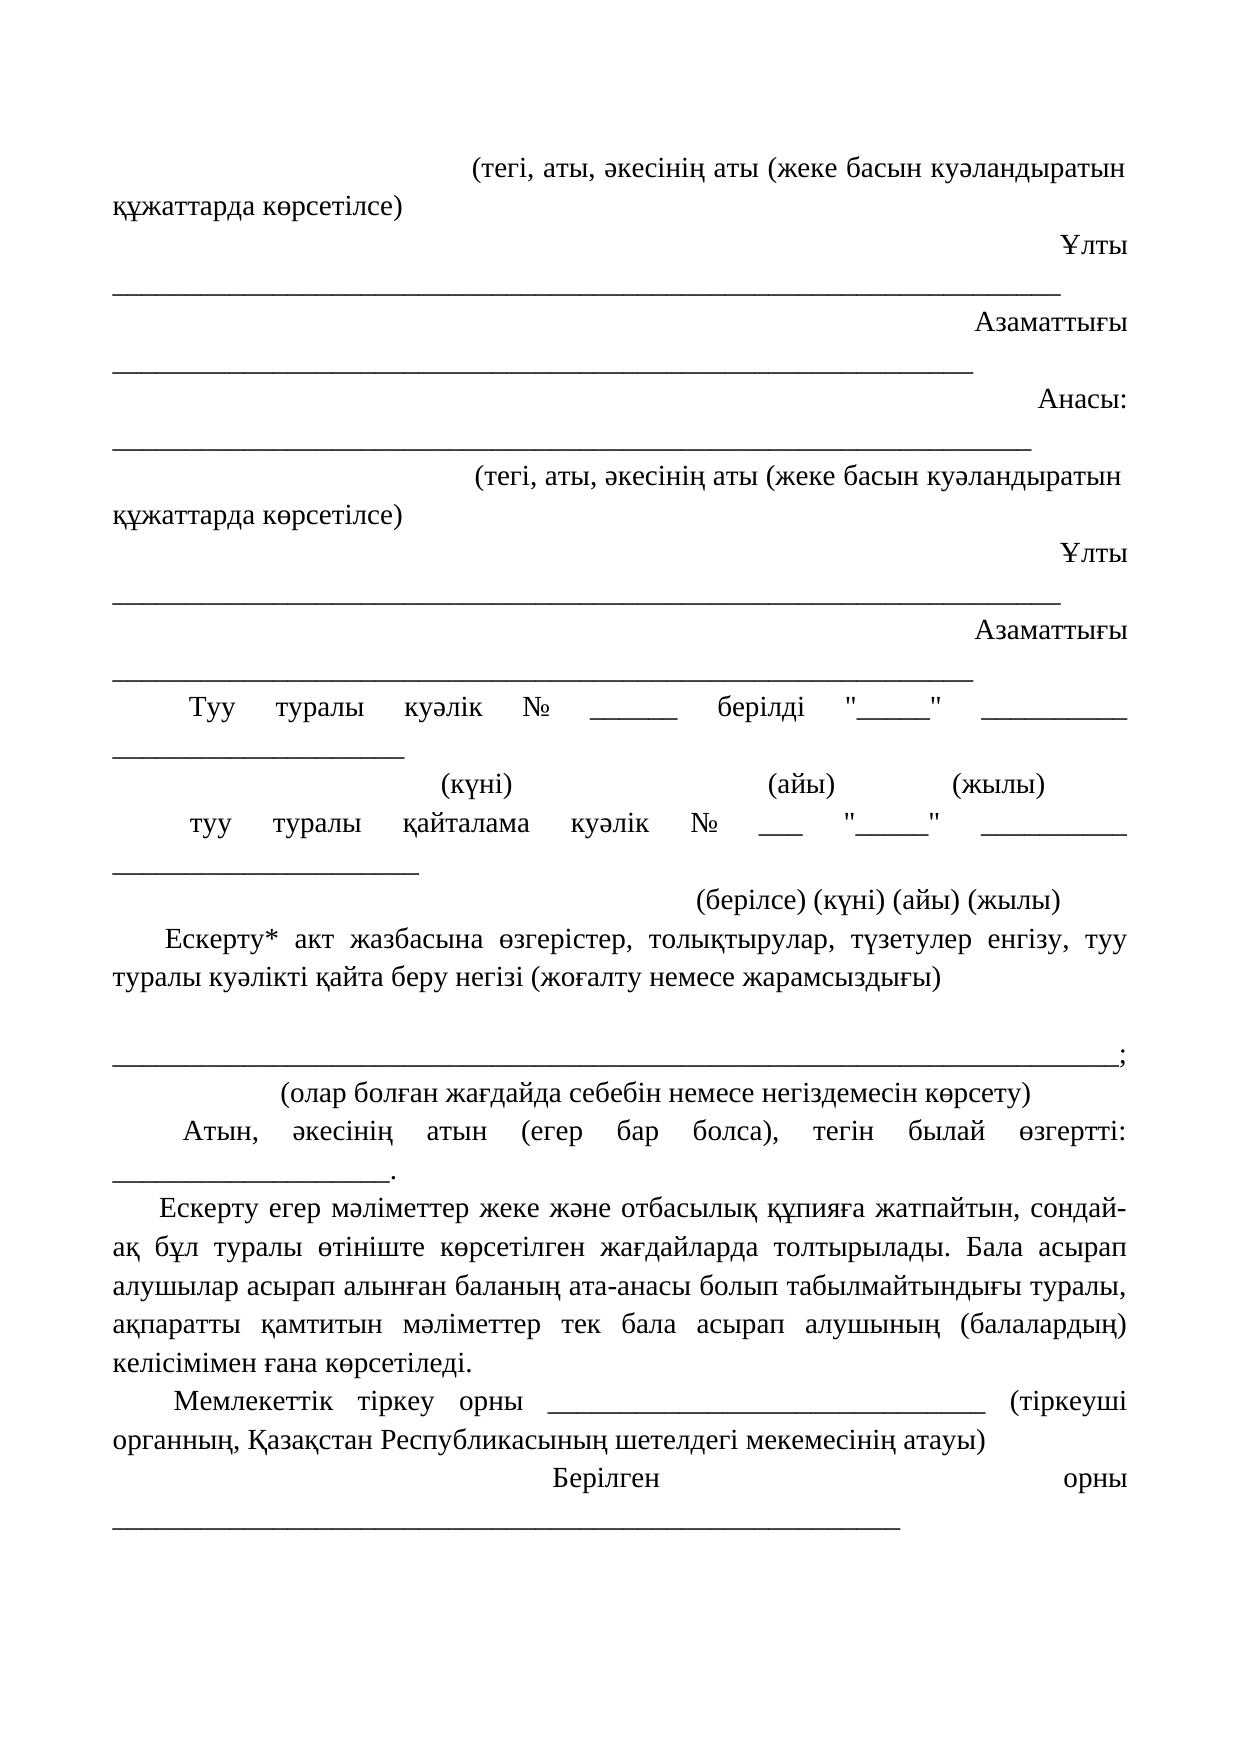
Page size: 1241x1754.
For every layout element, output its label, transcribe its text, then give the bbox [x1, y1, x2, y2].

text (берілсе) (күні) (айы) (жылы) [112, 882, 1128, 916]
text Азаматтығы ___________________________________________________________ [112, 304, 1128, 376]
text _____________________________________________________________________; [112, 998, 1128, 1070]
text Ескерту* акт жазбасына өзгерістер, толықтырулар, түзетулер енгізу, туу туралы куәлікті қайта беру негізі (жоғалту немесе жарамсыздығы) [112, 921, 1128, 993]
text (күні) (айы) (жылы) [112, 767, 1128, 800]
text туу туралы қайталама куәлік № ___ "_____" __________ _____________________ [112, 805, 1128, 877]
text Ұлты _________________________________________________________________ [112, 535, 1128, 607]
text (тегі, аты, әкесінің аты (жеке басын куәландыратын құжаттарда көрсетілсе) [112, 458, 1128, 530]
text Мемлекеттік тіркеу орны ______________________________ (тіркеуші органның, Қазақстан Республикасының шетелдегі мекемесінің атауы) [112, 1383, 1128, 1455]
text Ұлты _________________________________________________________________ [112, 227, 1128, 299]
text Туу туралы куәлік № ______ берілді "_____" __________ ____________________ [112, 689, 1128, 762]
text Анасы: _______________________________________________________________ [112, 381, 1128, 453]
text (тегі, аты, әкесінің аты (жеке басын куәландыратын құжаттарда көрсетілсе) [112, 150, 1128, 222]
text Азаматтығы ___________________________________________________________ [112, 612, 1128, 684]
text (олар болған жағдайда себебін немесе негіздемесін көрсету) [112, 1075, 1128, 1108]
text Ескерту егер мәліметтер жеке және отбасылық құпияға жатпайтын, сондай-ақ бұл туралы өтініште көрсетілген жағдайларда толтырылады. Бала асырап алушылар асырап алынған баланың ата-анасы болып табылмайтындығы туралы, ақпаратты қамтитын мәліметтер тек бала асырап алушының (балалардың) келісімімен ғана көрсетіледі. [112, 1191, 1128, 1378]
text Берілген орны ______________________________________________________ [112, 1460, 1128, 1532]
text Атын, әкесінің атын (егер бар болса), тегін былай өзгертті: ___________________. [112, 1113, 1128, 1186]
